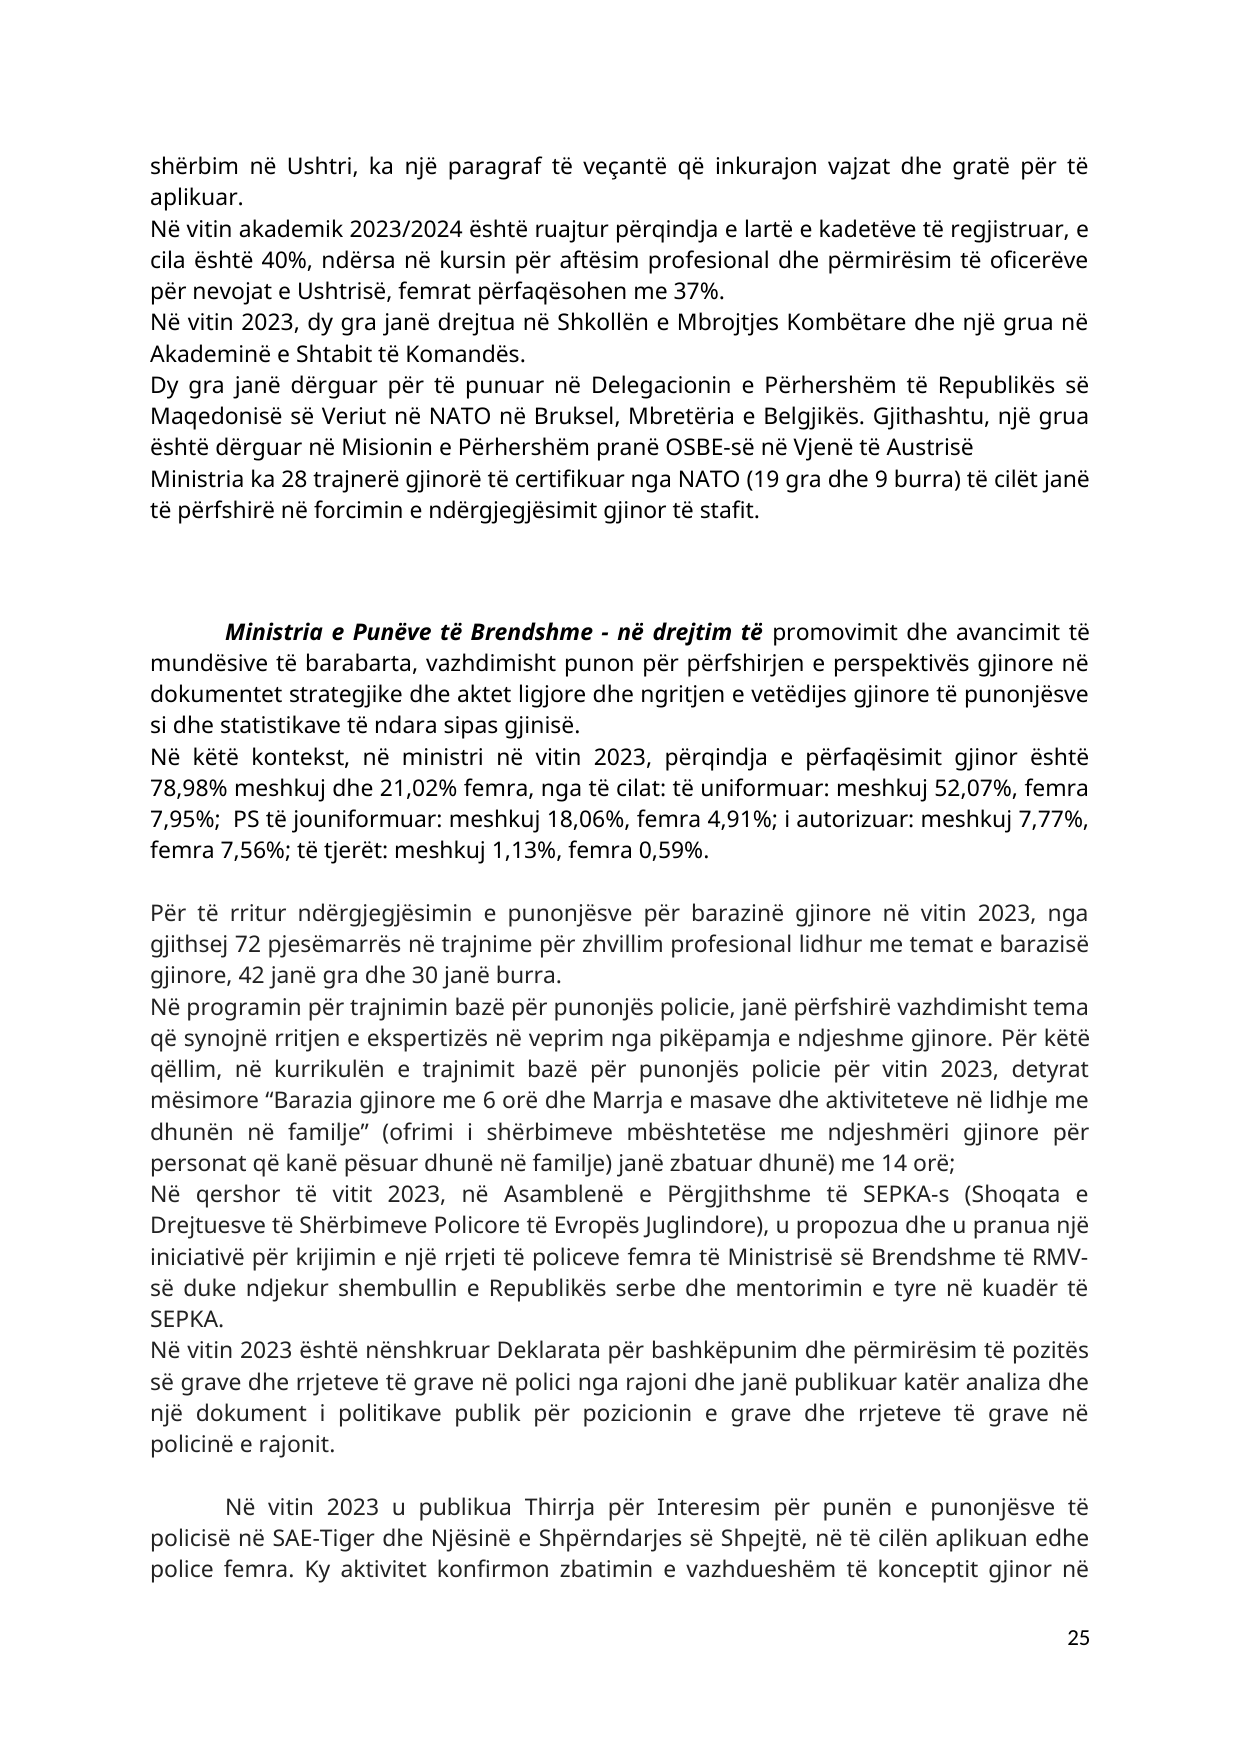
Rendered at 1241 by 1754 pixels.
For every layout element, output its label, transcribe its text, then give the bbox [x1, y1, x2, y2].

text Në qershor të vitit 2023, në Asamblenë e Përgjithshme të SEPKA-s (Shoqata e Drejtuesve të Shërbimeve Policore të Evropës Juglindore), u propozua dhe u pranua një iniciativë për krijimin e një rrjeti të policeve femra të Ministrisë së Brendshme të RMV-së duke ndjekur shembullin e Republikës serbe dhe mentorimin e tyre në kuadër të SEPKA. [150, 1178, 1090, 1334]
text Për të rritur ndërgjegjësimin e punonjësve për barazinë gjinore në vitin 2023, nga gjithsej 72 pjesëmarrës në trajnime për zhvillim profesional lidhur me temat e barazisë gjinore, 42 janë gra dhe 30 janë burra. [150, 897, 1090, 991]
text Në vitin 2023 është nënshkruar Deklarata për bashkëpunim dhe përmirësim të pozitës së grave dhe rrjeteve të grave në polici nga rajoni dhe janë publikuar katër analiza dhe një dokument i politikave publik për pozicionin e grave dhe rrjeteve të grave në policinë e rajonit. [150, 1334, 1090, 1459]
text Në programin për trajnimin bazë për punonjës policie, janë përfshirë vazhdimisht tema që synojnë rritjen e ekspertizës në veprim nga pikëpamja e ndjeshme gjinore. Për këtë qëllim, në kurrikulën e trajnimit bazë për punonjës policie për vitin 2023, detyrat mësimore “Barazia gjinore me 6 orë dhe Marrja e masave dhe aktiviteteve në lidhje me dhunën në familje” (ofrimi i shërbimeve mbështetëse me ndjeshmëri gjinore për personat që kanë pësuar dhunë në familje) janë zbatuar dhunë) me 14 orë; [150, 991, 1090, 1178]
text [150, 150, 1090, 212]
text Në këtë kontekst, në ministri në vitin 2023, përqindja e përfaqësimit gjinor është 78,98% meshkuj dhe 21,02% femra, nga të cilat: të uniformuar: meshkuj 52,07%, femra 7,95%; PS të jouniformuar: meshkuj 18,06%, femra 4,91%; i autorizuar: meshkuj 7,77%, femra 7,56%; të tjerët: meshkuj 1,13%, femra 0,59%. [150, 741, 1090, 866]
text Ministria e Punëve të Brendshme - në drejtim të promovimit dhe avancimit të mundësive të barabarta, vazhdimisht punon për përfshirjen e perspektivës gjinore në dokumentet strategjike dhe aktet ligjore dhe ngritjen e vetëdijes gjinore të punonjësve si dhe statistikave të ndara sipas gjinisë. [150, 616, 1090, 741]
text Në vitin akademik 2023/2024 është ruajtur përqindja e lartë e kadetëve të regjistruar, e cila është 40%, ndërsa në kursin për aftësim profesional dhe përmirësim të oficerëve për nevojat e Ushtrisë, femrat përfaqësohen me 37%. [150, 212, 1090, 306]
text Ministria ka 28 trajnerë gjinorë të certifikuar nga NATO (19 gra dhe 9 burra) të cilët janë të përfshirë në forcimin e ndërgjegjësimit gjinor të stafit. [150, 462, 1090, 525]
text Në vitin 2023, dy gra janë drejtua në Shkollën e Mbrojtjes Kombëtare dhe një grua në Akademinë e Shtabit të Komandës. [150, 306, 1090, 369]
text Dy gra janë dërguar për të punuar në Delegacionin e Përhershëm të Republikës së Maqedonisë së Veriut në NATO në Bruksel, Mbretëria e Belgjikës. Gjithashtu, një grua është dërguar në Misionin e Përhershëm pranë OSBE-së në Vjenë të Austrisë [150, 369, 1090, 462]
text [150, 1491, 1090, 1584]
